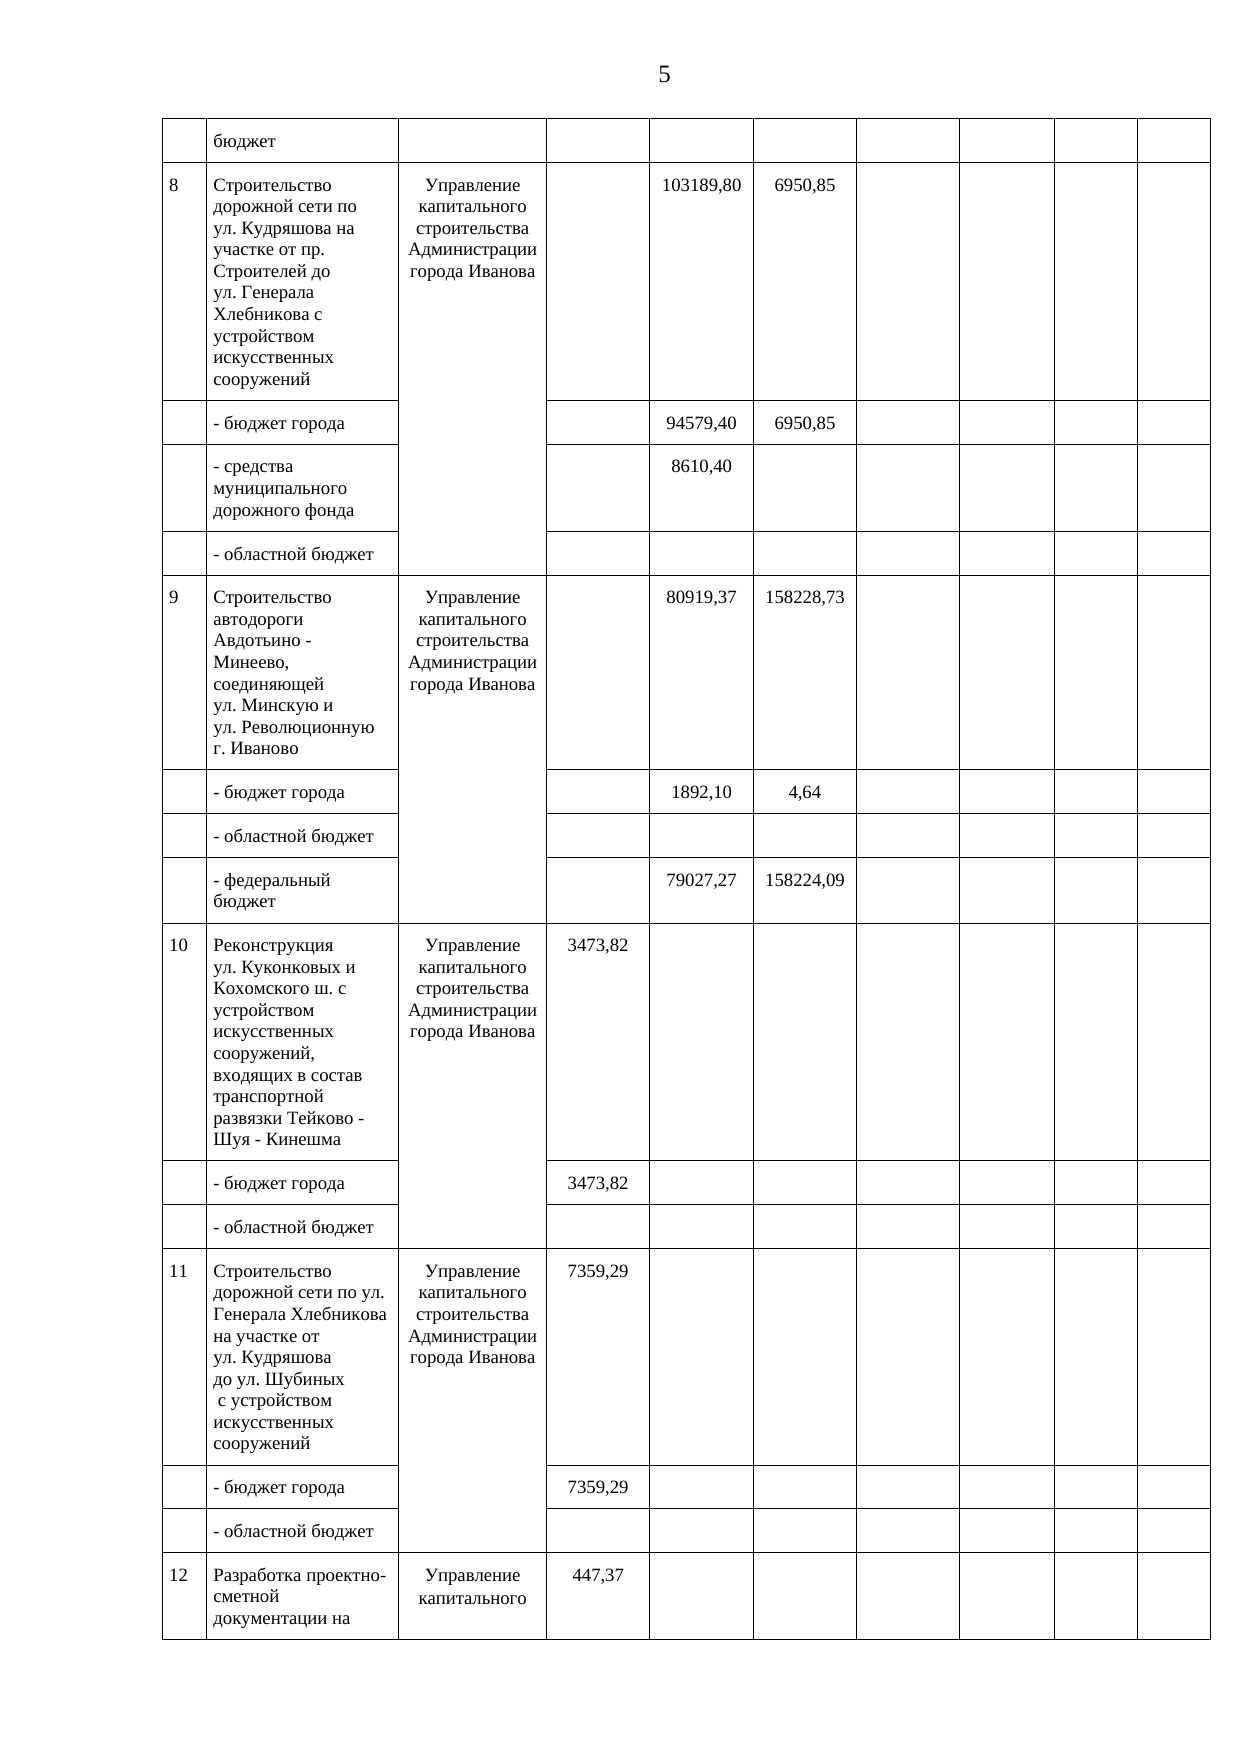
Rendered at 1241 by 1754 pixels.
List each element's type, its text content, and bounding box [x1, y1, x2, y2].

table_cell [754, 1509, 856, 1552]
table_cell 80919,37 [650, 576, 753, 769]
table_cell [857, 576, 959, 769]
table_cell [960, 1466, 1054, 1508]
table_cell [163, 532, 206, 574]
table_cell [960, 770, 1054, 813]
table_cell [547, 401, 649, 444]
table_cell [857, 1205, 959, 1248]
table_cell [1055, 1249, 1137, 1464]
table_cell [1138, 1466, 1210, 1508]
table_cell [1138, 770, 1210, 813]
table_cell 9 [163, 576, 206, 769]
table_cell [547, 163, 649, 400]
table_cell 4,64 [754, 770, 856, 813]
table_cell 7359,29 [547, 1249, 649, 1464]
table_cell [1138, 924, 1210, 1160]
table_cell [1138, 1205, 1210, 1248]
table_cell [1055, 1553, 1137, 1639]
table_cell [857, 401, 959, 444]
table_cell [163, 814, 206, 857]
table_cell [650, 1161, 753, 1204]
table_cell [857, 1466, 959, 1508]
table_cell [960, 401, 1054, 444]
table_cell Реконструкция ул. Куконковых и Кохомского ш. с устройством искусственных сооружений, входящих в состав транспортной развязки Тейково - Шуя - Кинешма [207, 924, 398, 1160]
table_cell [857, 163, 959, 400]
table_cell [1138, 858, 1210, 922]
table_cell 158228,73 [754, 576, 856, 769]
table_cell [650, 1553, 753, 1639]
table_cell [754, 1249, 856, 1464]
table_cell [547, 770, 649, 813]
table_cell [1138, 1509, 1210, 1552]
table_cell [547, 858, 649, 922]
table_cell [163, 401, 206, 444]
table_cell [163, 1466, 206, 1508]
table_cell - федеральный бюджет [207, 858, 398, 922]
table_cell [960, 1509, 1054, 1552]
table_cell - областной бюджет [207, 1509, 398, 1552]
table_cell [1138, 445, 1210, 531]
table_cell - областной бюджет [207, 814, 398, 857]
table_cell [163, 770, 206, 813]
table_cell [1055, 163, 1137, 400]
table_cell [754, 814, 856, 857]
table_cell [547, 1205, 649, 1248]
table_cell * [1055, 119, 1137, 162]
table_cell [754, 1553, 856, 1639]
table_cell [857, 1553, 959, 1639]
table_cell 6950,85 [754, 401, 856, 444]
table_cell [857, 924, 959, 1160]
table_cell [163, 445, 206, 531]
table_cell [163, 1509, 206, 1552]
table_cell [960, 576, 1054, 769]
table_cell - бюджет города [207, 1161, 398, 1204]
table_cell [857, 119, 959, 162]
table_cell [1138, 1249, 1210, 1464]
table_cell [1138, 163, 1210, 400]
table_cell - областной бюджет [207, 1205, 398, 1248]
table_cell [650, 924, 753, 1160]
table_cell [1138, 814, 1210, 857]
table_cell [163, 858, 206, 922]
table_cell [960, 924, 1054, 1160]
table_cell [857, 814, 959, 857]
table_cell [547, 814, 649, 857]
table_cell [1055, 532, 1137, 574]
table_cell 7359,29 [547, 1466, 649, 1508]
table_cell Управление капитального строительства Администрации города Иванова [399, 1249, 546, 1552]
table_cell [857, 1161, 959, 1204]
table_cell [1055, 576, 1137, 769]
table_cell - средства муниципального дорожного фонда [207, 445, 398, 531]
table_cell 447,37 [547, 1553, 649, 1639]
table_cell [857, 1249, 959, 1464]
table_cell [857, 532, 959, 574]
table_cell [650, 1466, 753, 1508]
table_cell [650, 532, 753, 574]
table_cell [754, 532, 856, 574]
table_cell [547, 532, 649, 574]
table_cell [960, 163, 1054, 400]
table_cell 94579,40 [650, 401, 753, 444]
table_cell [1055, 445, 1137, 531]
table_cell Строительство дорожной сети по ул. Генерала Хлебникова на участке от ул. Кудряшова до ул. Шубиных с устройством искусственных сооружений [207, 1249, 398, 1464]
table_cell Управление капитального строительства Администрации города Иванова [399, 576, 546, 922]
table_cell 158224,09 [754, 858, 856, 922]
table_cell [650, 119, 753, 162]
table_cell [1055, 1466, 1137, 1508]
table_cell 8610,40 [650, 445, 753, 531]
table_cell [754, 445, 856, 531]
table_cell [207, 1553, 398, 1639]
table_cell [1138, 576, 1210, 769]
table_cell [960, 1161, 1054, 1204]
table_cell 3473,82 [547, 924, 649, 1160]
table_cell [1055, 814, 1137, 857]
table_cell [1138, 1553, 1210, 1639]
table_cell [547, 1509, 649, 1552]
table_cell [857, 1509, 959, 1552]
table_cell [547, 576, 649, 769]
table_cell [650, 1249, 753, 1464]
table_cell [754, 1161, 856, 1204]
table_cell - бюджет города [207, 770, 398, 813]
table_cell [960, 1249, 1054, 1464]
table_cell - бюджет города [207, 401, 398, 444]
table_cell [754, 1466, 856, 1508]
table_cell [1138, 532, 1210, 574]
table_cell [754, 924, 856, 1160]
table_cell [1055, 1161, 1137, 1204]
table_cell [1055, 858, 1137, 922]
table_cell [1055, 1509, 1137, 1552]
table_cell [960, 1553, 1054, 1639]
table_cell [960, 445, 1054, 531]
table_cell [960, 858, 1054, 922]
table_cell [960, 1205, 1054, 1248]
table_cell [650, 814, 753, 857]
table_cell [207, 119, 398, 162]
table_cell [1055, 1205, 1137, 1248]
table_cell [163, 119, 206, 162]
table_cell [163, 1161, 206, 1204]
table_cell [399, 1553, 546, 1639]
table_cell [857, 770, 959, 813]
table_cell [399, 163, 546, 574]
table_cell [960, 119, 1054, 162]
table_cell [1055, 924, 1137, 1160]
table_cell [1055, 401, 1137, 444]
table_cell [547, 119, 649, 162]
table_cell [547, 445, 649, 531]
table_cell [857, 445, 959, 531]
table_cell [163, 1205, 206, 1248]
table_cell [960, 814, 1054, 857]
table_cell [1055, 770, 1137, 813]
table_cell - областной бюджет [207, 532, 398, 574]
table_cell 6950,85 [754, 163, 856, 400]
table_cell [857, 858, 959, 922]
table_cell 12 [163, 1553, 206, 1639]
table_cell - бюджет города [207, 1466, 398, 1508]
table_cell Строительство автодороги Авдотьино - Минеево, соединяющей ул. Минскую и ул. Революционную г. Иваново [207, 576, 398, 769]
table_cell 11 [163, 1249, 206, 1464]
table_cell [960, 532, 1054, 574]
table_cell [1138, 401, 1210, 444]
table_cell 3473,82 [547, 1161, 649, 1204]
table_cell [754, 1205, 856, 1248]
table_cell 1892,10 [650, 770, 753, 813]
table_cell [650, 1509, 753, 1552]
table_cell 8 [163, 163, 206, 400]
table_cell [754, 119, 856, 162]
table_cell * [1138, 119, 1210, 162]
table_cell Строительство дорожной сети по ул. Кудряшова на участке от пр. Строителей до ул. Генерала Хлебникова с устройством искусственных сооружений [207, 163, 398, 400]
table_cell 103189,80 [650, 163, 753, 400]
table_cell [1138, 1161, 1210, 1204]
table_cell Управление капитального строительства Администрации города Иванова [399, 924, 546, 1248]
table_cell [650, 1205, 753, 1248]
table_cell 79027,27 [650, 858, 753, 922]
table_cell 10 [163, 924, 206, 1160]
